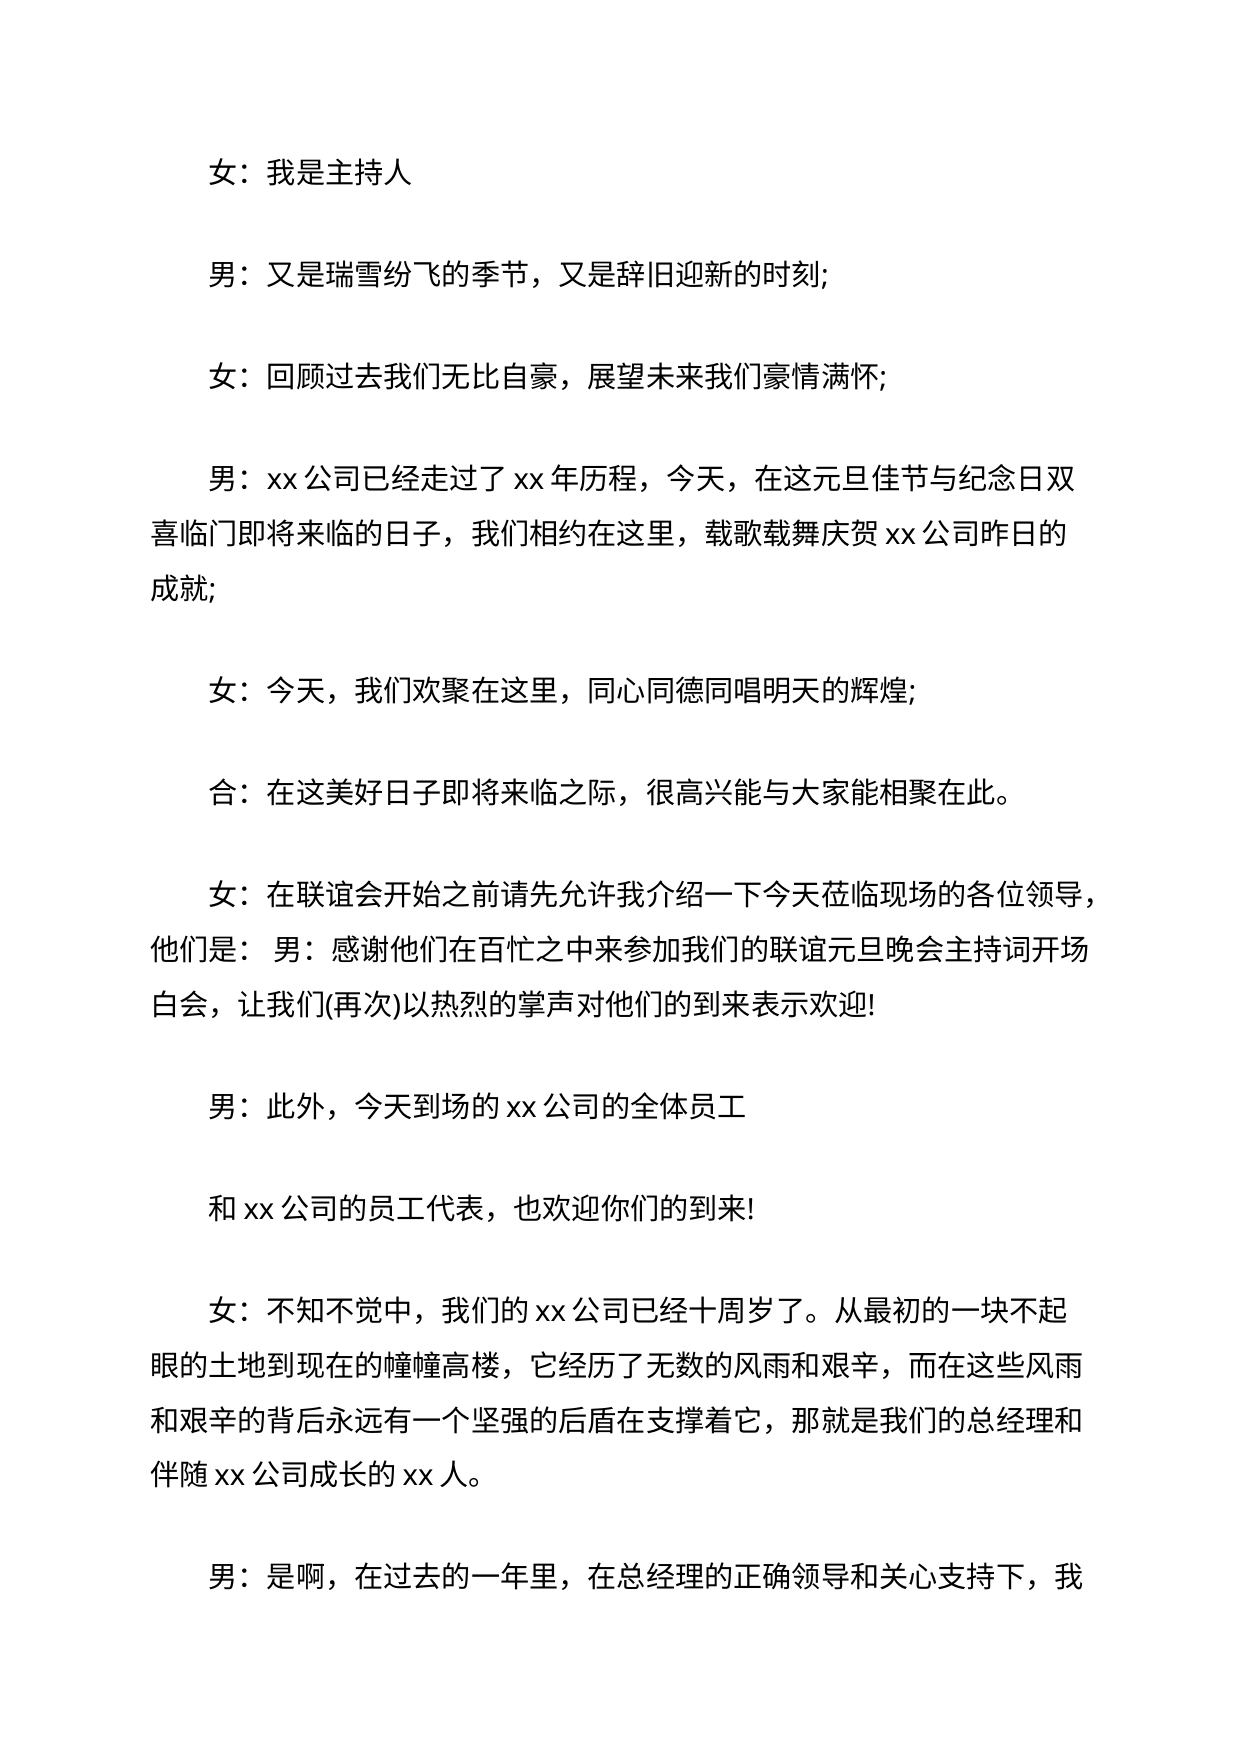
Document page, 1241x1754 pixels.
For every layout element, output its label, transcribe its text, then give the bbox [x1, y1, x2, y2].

text 女：今天，我们欢聚在这里，同心同德同唱明天的辉煌; [150, 668, 1090, 710]
text 女：在联谊会开始之前请先允许我介绍一下今天莅临现场的各位领导，他们是： 男：感谢他们在百忙之中来参加我们的联谊元旦晚会主持词开场白会，让我们(再次)以热烈的掌声对他们的到来表示欢迎! [150, 871, 1090, 1024]
text 和xx公司的员工代表，也欢迎你们的到来! [150, 1185, 1090, 1228]
text 女：不知不觉中，我们的xx公司已经十周岁了。从最初的一块不起眼的土地到现在的幢幢高楼，它经历了无数的风雨和艰辛，而在这些风雨和艰辛的背后永远有一个坚强的后盾在支撑着它，那就是我们的总经理和伴随xx公司成长的xx人。 [150, 1287, 1090, 1494]
text 合：在这美好日子即将来临之际，很高兴能与大家能相聚在此。 [150, 770, 1090, 812]
text 女：我是主持人 [150, 150, 1090, 192]
text 女：回顾过去我们无比自豪，展望未来我们豪情满怀; [150, 354, 1090, 396]
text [150, 1554, 1090, 1596]
text 男：xx公司已经走过了xx年历程，今天，在这元旦佳节与纪念日双喜临门即将来临的日子，我们相约在这里，载歌载舞庆贺xx公司昨日的成就; [150, 456, 1090, 608]
text 男：此外，今天到场的xx公司的全体员工 [150, 1083, 1090, 1126]
text 男：又是瑞雪纷飞的季节，又是辞旧迎新的时刻; [150, 252, 1090, 294]
